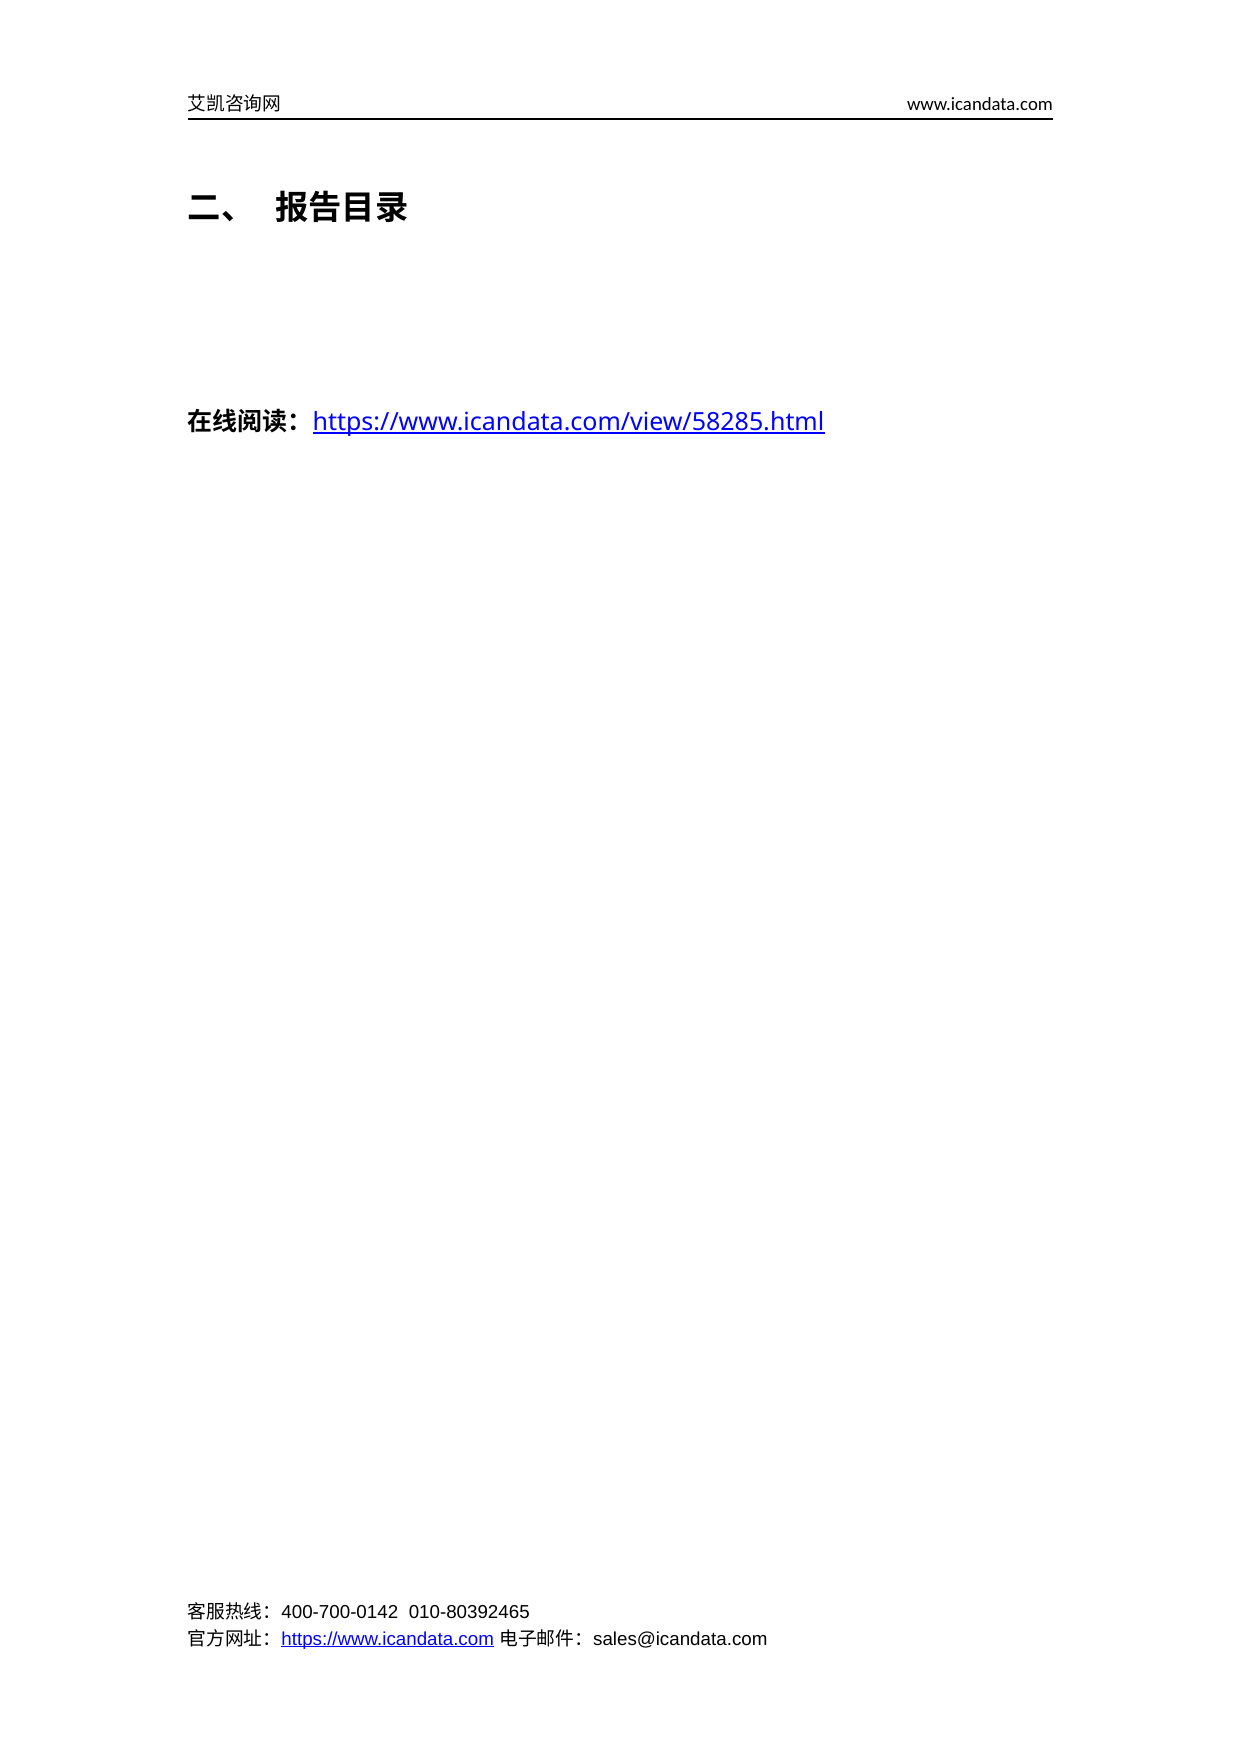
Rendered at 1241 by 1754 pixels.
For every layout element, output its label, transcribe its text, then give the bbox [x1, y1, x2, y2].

text 在线阅读：https://www.icandata.com/view/58285.html [187, 387, 1053, 452]
subtitle 报告目录 [187, 172, 1053, 237]
